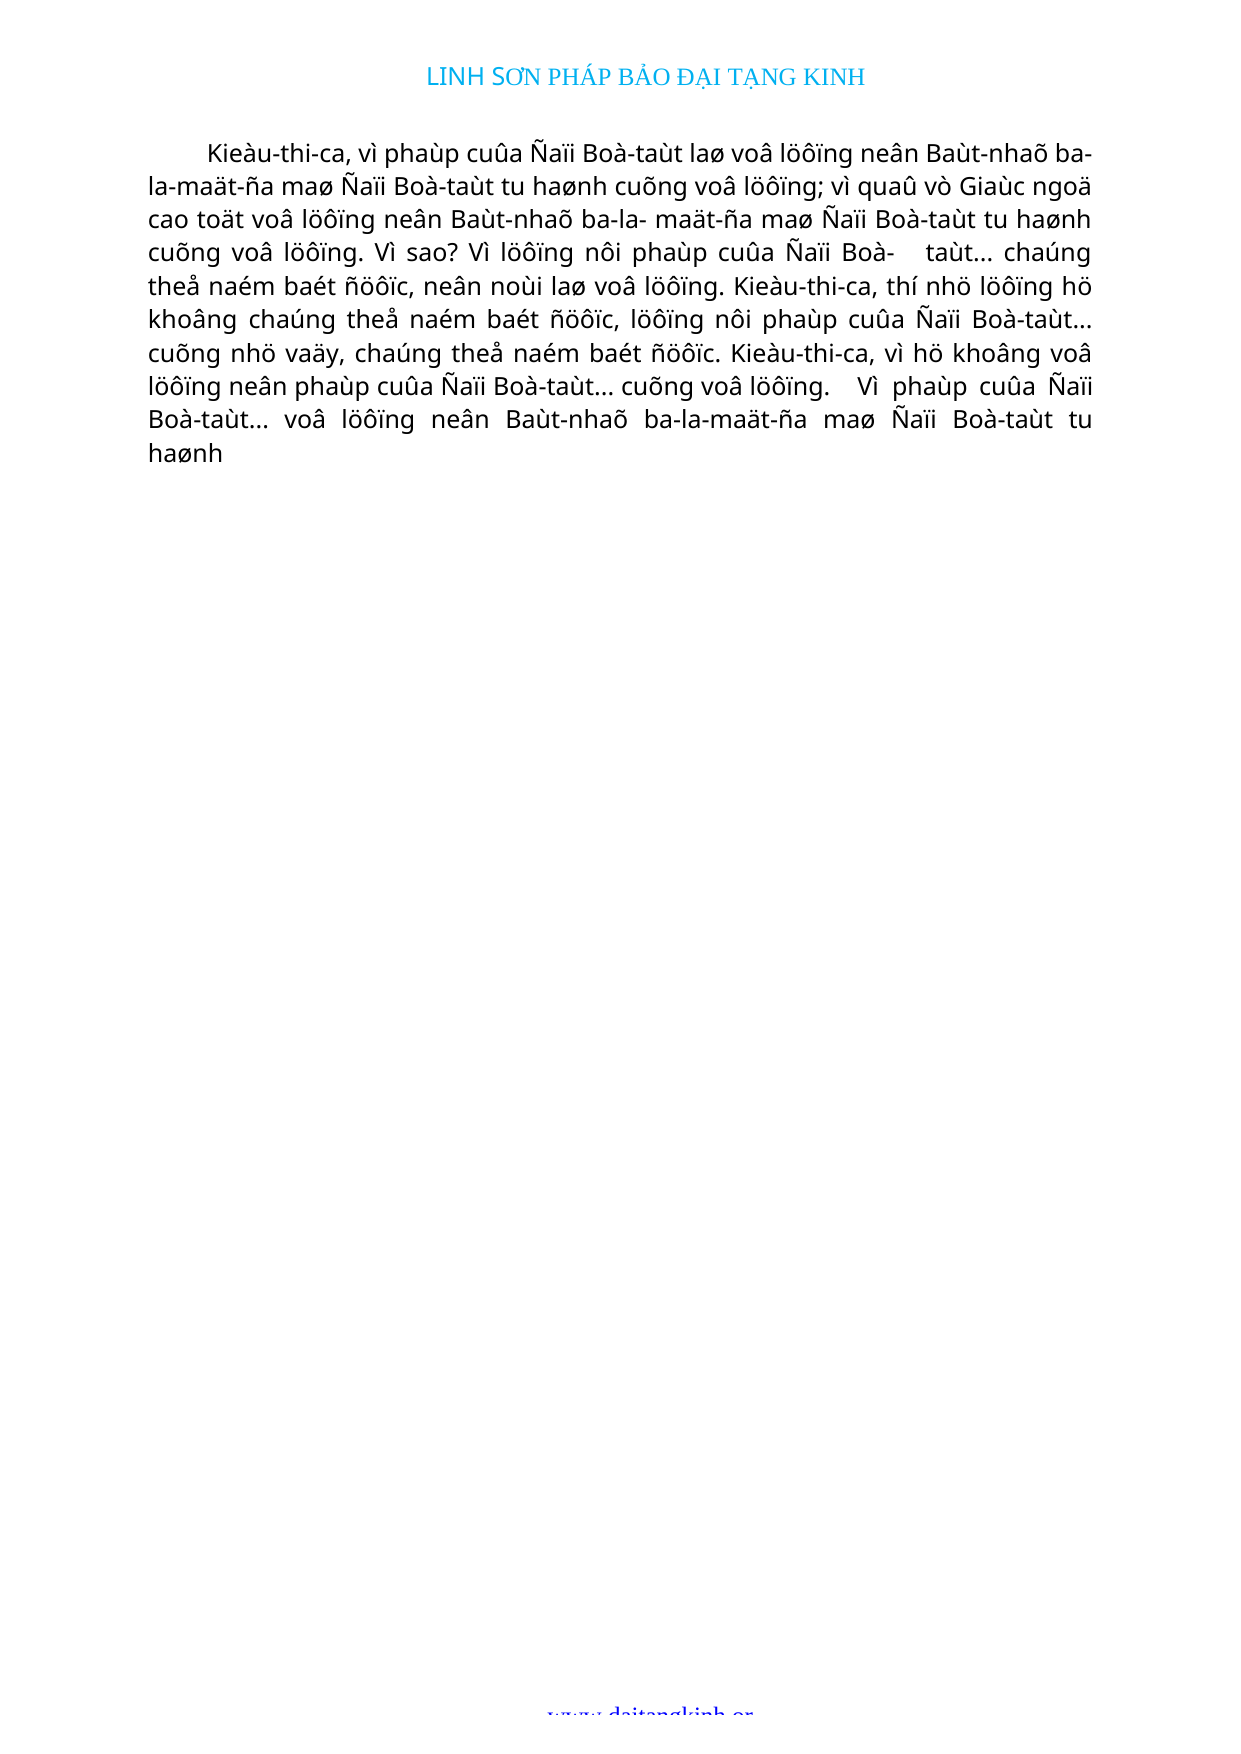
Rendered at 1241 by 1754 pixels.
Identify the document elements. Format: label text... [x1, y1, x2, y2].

text Kieàu-thi-ca, vì phaùp cuûa Ñaïi Boà-taùt laø voâ löôïng neân Baùt-nhaõ ba-la-maät-ña maø Ñaïi Boà-taùt tu haønh cuõng voâ löôïng; vì quaû vò Giaùc ngoä cao toät voâ löôïng neân Baùt-nhaõ ba-la- maät-ña maø Ñaïi Boà-taùt tu haønh cuõng voâ löôïng. Vì sao? Vì löôïng nôi phaùp cuûa Ñaïi Boà- taùt... chaúng theå naém baét ñöôïc, neân noùi laø voâ löôïng. Kieàu-thi-ca, thí nhö löôïng hö khoâng chaúng theå naém baét ñöôïc, löôïng nôi phaùp cuûa Ñaïi Boà-taùt... cuõng nhö vaäy, chaúng theå naém baét ñöôïc. Kieàu-thi-ca, vì hö khoâng voâ löôïng neân phaùp cuûa Ñaïi Boà-taùt... cuõng voâ löôïng. Vì phaùp cuûa Ñaïi Boà-taùt... voâ löôïng neân Baùt-nhaõ ba-la-maät-ña maø Ñaïi Boà-taùt tu haønh [148, 135, 1093, 470]
